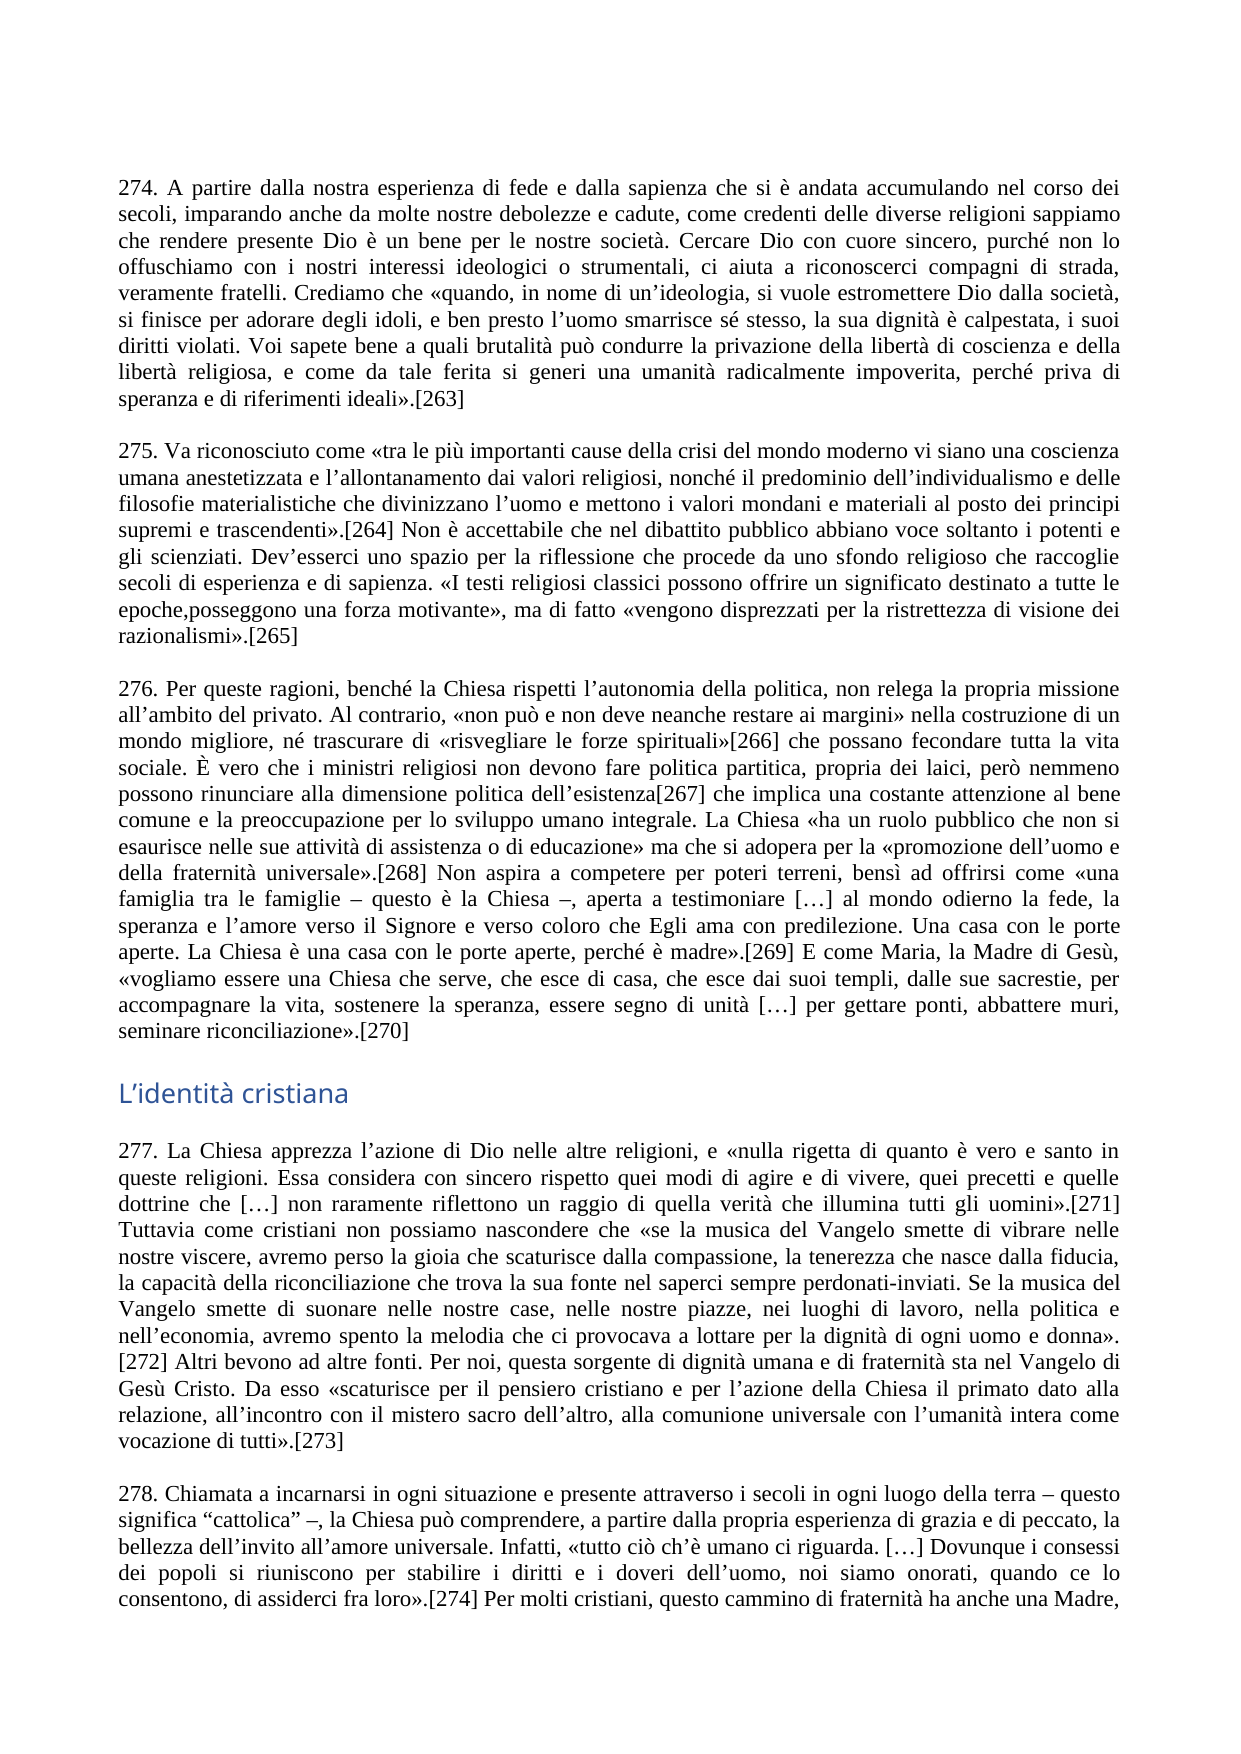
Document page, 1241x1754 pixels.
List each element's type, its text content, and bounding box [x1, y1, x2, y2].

text 274. A partire dalla nostra esperienza di fede e dalla sapienza che si è andata accumulando nel corso dei secoli, imparando anche da molte nostre debolezze e cadute, come credenti delle diverse religioni sappiamo che rendere presente Dio è un bene per le nostre società. Cercare Dio con cuore sincero, purché non lo offuschiamo con i nostri interessi ideologici o strumentali, ci aiuta a riconoscerci compagni di strada, veramente fratelli. Crediamo che «quando, in nome di un’ideologia, si vuole estromettere Dio dalla società, si finisce per adorare degli idoli, e ben presto l’uomo smarrisce sé stesso, la sua dignità è calpestata, i suoi diritti violati. Voi sapete bene a quali brutalità può condurre la privazione della libertà di coscienza e della libertà religiosa, e come da tale ferita si generi una umanità radicalmente impoverita, perché priva di speranza e di riferimenti ideali».[263] [118, 174, 1122, 411]
subtitle L’identità cristiana [118, 1074, 1122, 1111]
text 277. La Chiesa apprezza l’azione di Dio nelle altre religioni, e «nulla rigetta di quanto è vero e santo in queste religioni. Essa considera con sincero rispetto quei modi di agire e di vivere, quei precetti e quelle dottrine che […] non raramente riflettono un raggio di quella verità che illumina tutti gli uomini».[271] Tuttavia come cristiani non possiamo nascondere che «se la musica del Vangelo smette di vibrare nelle nostre viscere, avremo perso la gioia che scaturisce dalla compassione, la tenerezza che nasce dalla fiducia, la capacità della riconciliazione che trova la sua fonte nel saperci sempre perdonati-inviati. Se la musica del Vangelo smette di suonare nelle nostre case, nelle nostre piazze, nei luoghi di lavoro, nella politica e nell’economia, avremo spento la melodia che ci provocava a lottare per la dignità di ogni uomo e donna».[272] Altri bevono ad altre fonti. Per noi, questa sorgente di dignità umana e di fraternità sta nel Vangelo di Gesù Cristo. Da esso «scaturisce per il pensiero cristiano e per l’azione della Chiesa il primato dato alla relazione, all’incontro con il mistero sacro dell’altro, alla comunione universale con l’umanità intera come vocazione di tutti».[273] [118, 1137, 1122, 1454]
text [118, 1480, 1122, 1612]
text 276. Per queste ragioni, benché la Chiesa rispetti l’autonomia della politica, non relega la propria missione all’ambito del privato. Al contrario, «non può e non deve neanche restare ai margini» nella costruzione di un mondo migliore, né trascurare di «risvegliare le forze spirituali»[266] che possano fecondare tutta la vita sociale. È vero che i ministri religiosi non devono fare politica partitica, propria dei laici, però nemmeno possono rinunciare alla dimensione politica dell’esistenza[267] che implica una costante attenzione al bene comune e la preoccupazione per lo sviluppo umano integrale. La Chiesa «ha un ruolo pubblico che non si esaurisce nelle sue attività di assistenza o di educazione» ma che si adopera per la «promozione dell’uomo e della fraternità universale».[268] Non aspira a competere per poteri terreni, bensì ad offrirsi come «una famiglia tra le famiglie – questo è la Chiesa –, aperta a testimoniare […] al mondo odierno la fede, la speranza e l’amore verso il Signore e verso coloro che Egli ama con predilezione. Una casa con le porte aperte. La Chiesa è una casa con le porte aperte, perché è madre».[269] E come Maria, la Madre di Gesù, «vogliamo essere una Chiesa che serve, che esce di casa, che esce dai suoi templi, dalle sue sacrestie, per accompagnare la vita, sostenere la speranza, essere segno di unità […] per gettare ponti, abbattere muri, seminare riconciliazione».[270] [118, 675, 1122, 1044]
text 275. Va riconosciuto come «tra le più importanti cause della crisi del mondo moderno vi siano una coscienza umana anestetizzata e l’allontanamento dai valori religiosi, nonché il predominio dell’individualismo e delle filosofie materialistiche che divinizzano l’uomo e mettono i valori mondani e materiali al posto dei principi supremi e trascendenti».[264] Non è accettabile che nel dibattito pubblico abbiano voce soltanto i potenti e gli scienziati. Dev’esserci uno spazio per la riflessione che procede da uno sfondo religioso che raccoglie secoli di esperienza e di sapienza. «I testi religiosi classici possono offrire un significato destinato a tutte le epoche,posseggono una forza motivante», ma di fatto «vengono disprezzati per la ristrettezza di visione dei razionalismi».[265] [118, 437, 1122, 648]
